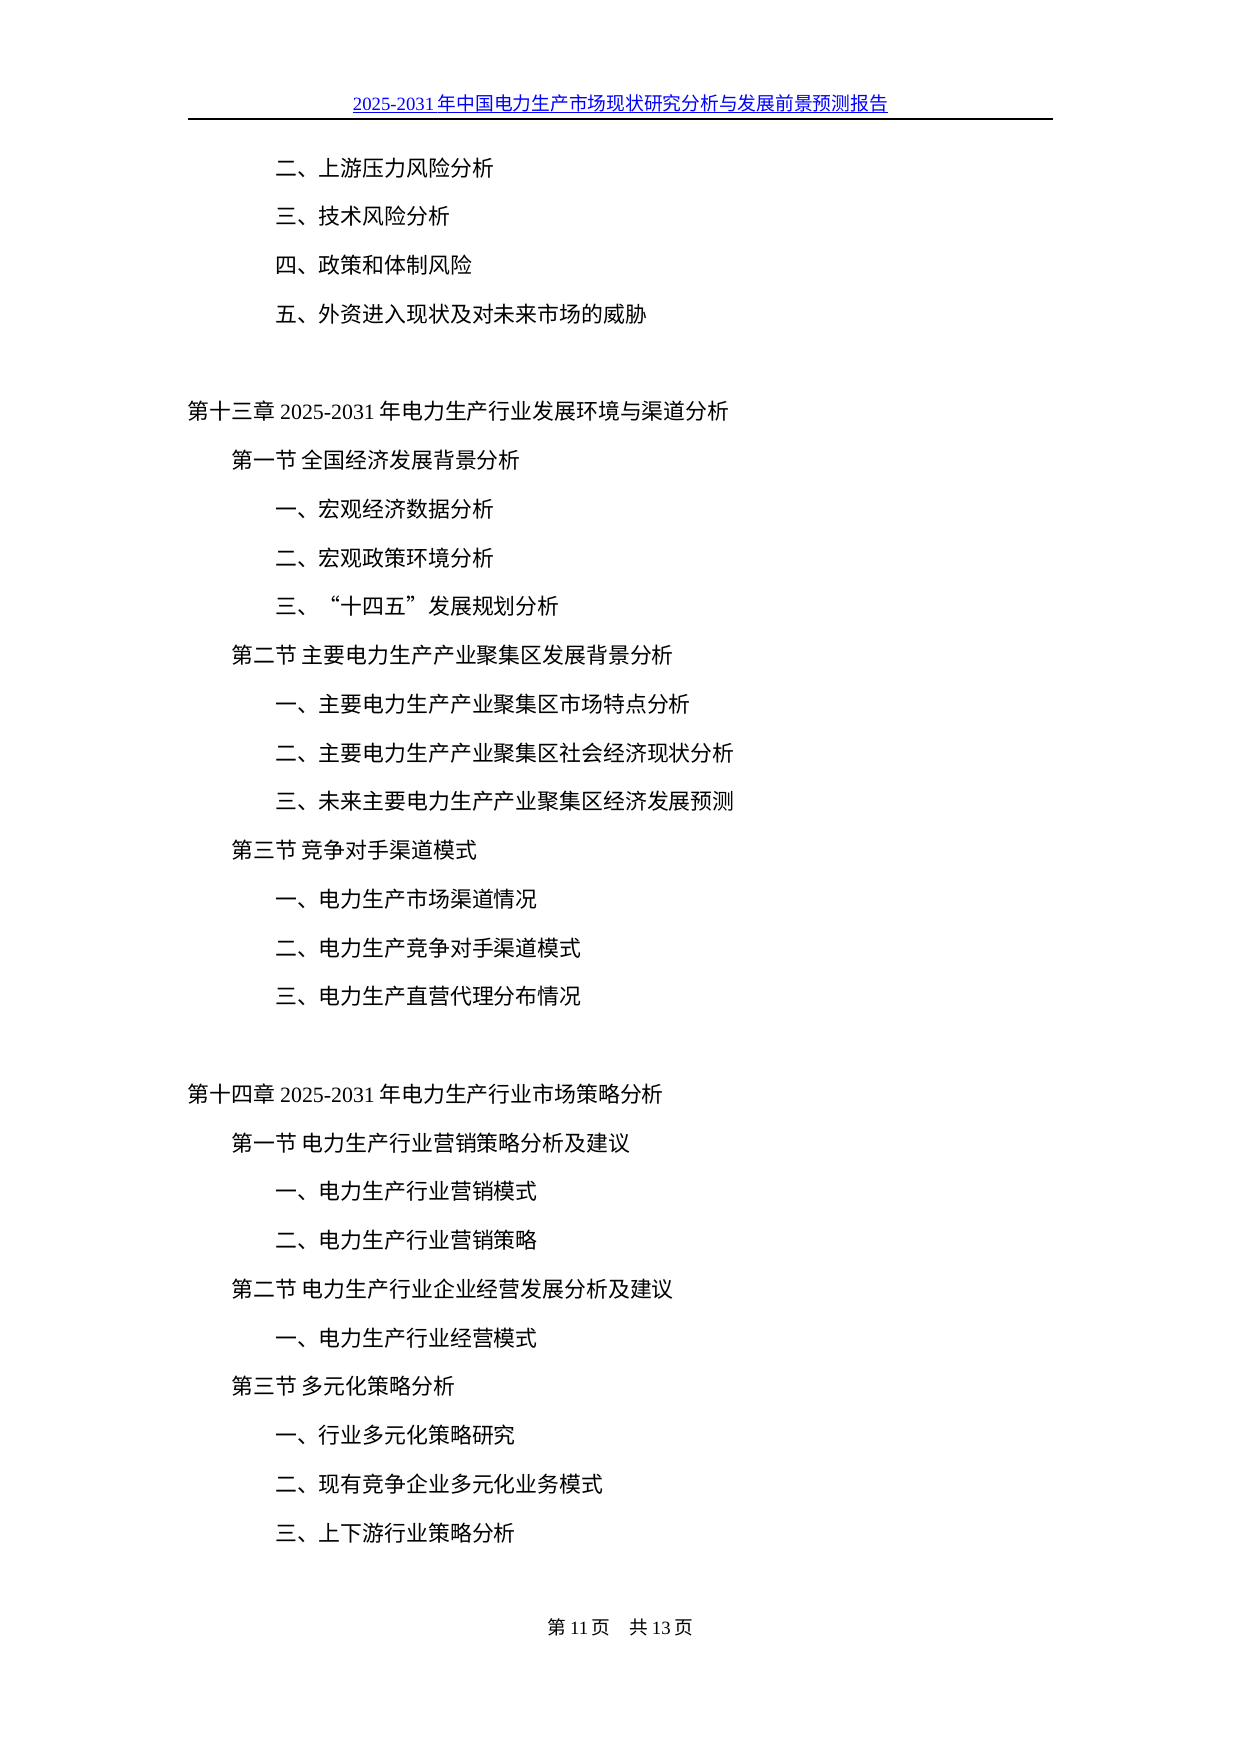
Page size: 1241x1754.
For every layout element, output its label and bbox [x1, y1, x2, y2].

text [187, 150, 1053, 1548]
